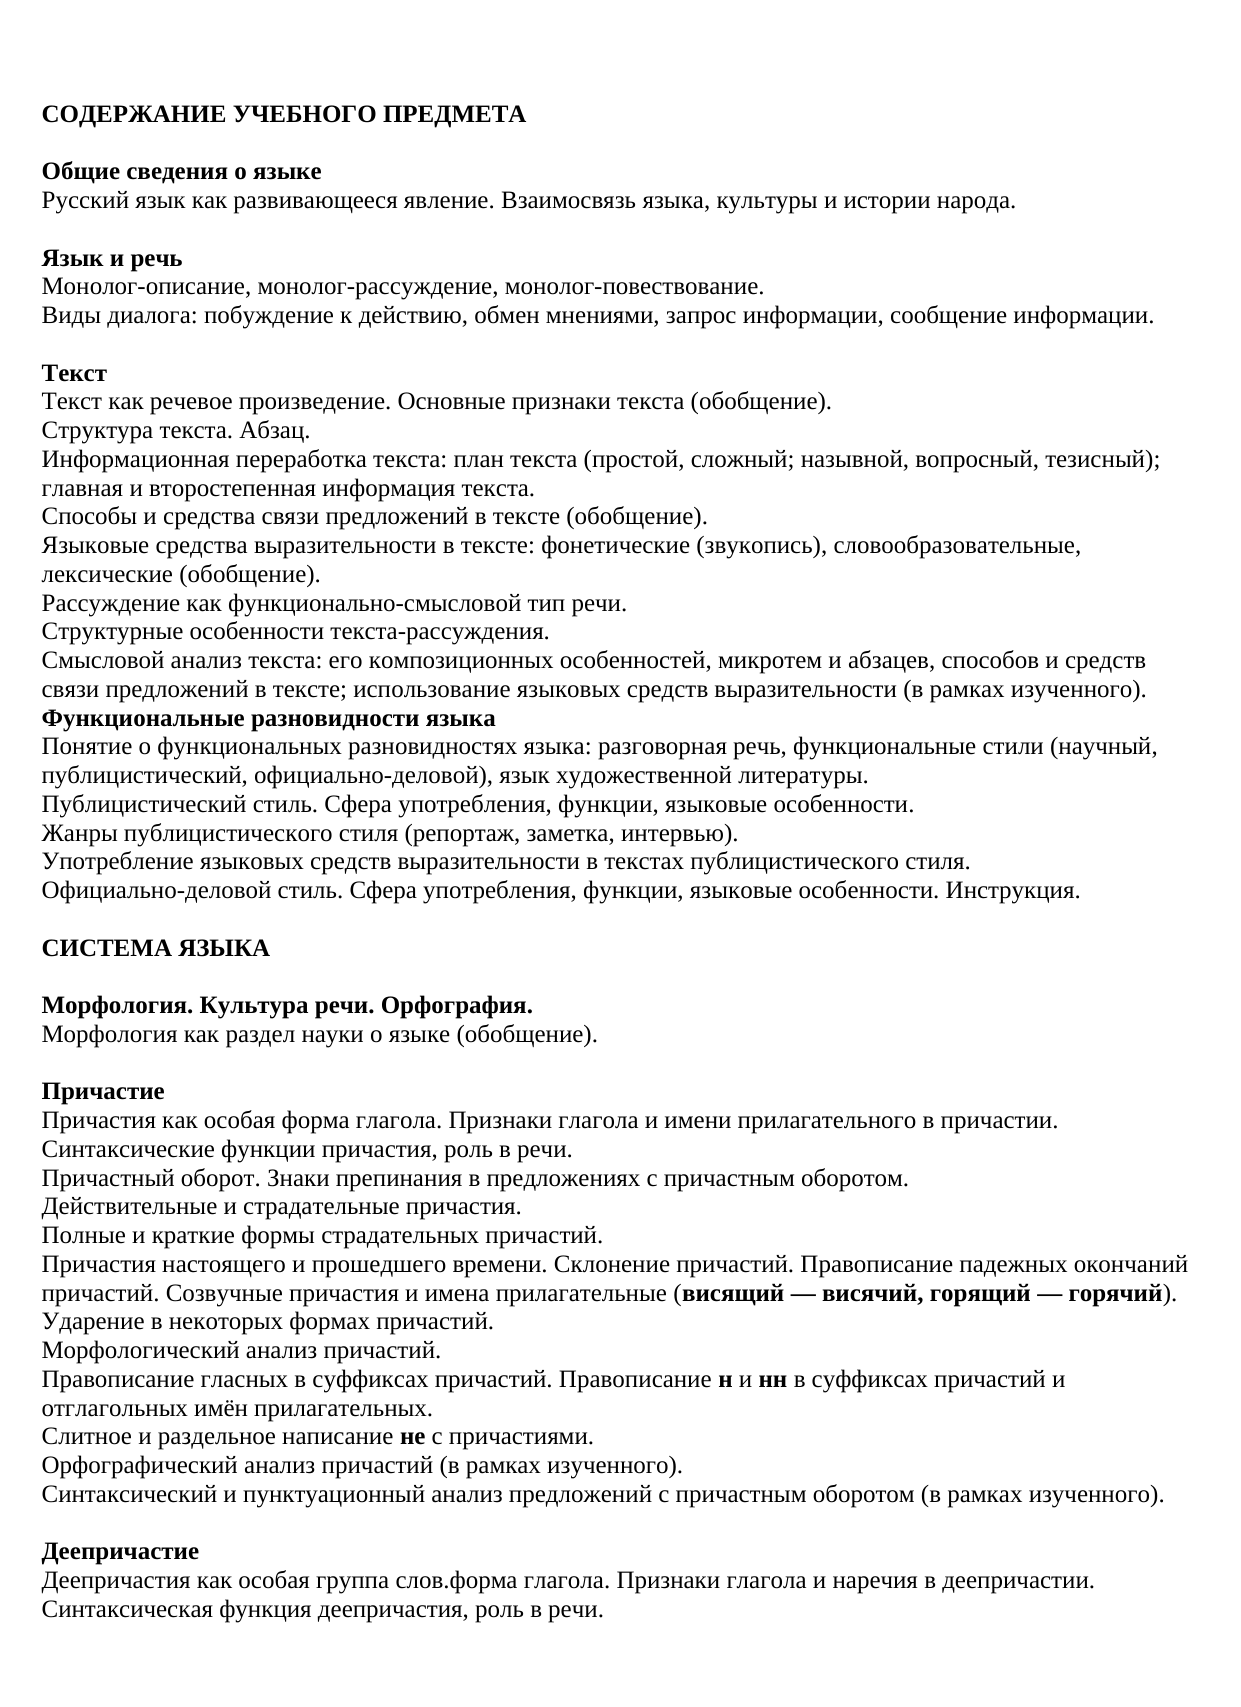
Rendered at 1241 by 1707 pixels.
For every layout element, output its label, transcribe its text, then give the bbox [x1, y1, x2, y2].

text Общие сведения о языке [41, 156, 1199, 185]
text Русский язык как развивающееся явление. Взаимосвязь ­языка, культуры и истории народа. [41, 185, 1199, 214]
text СИСТЕМА ЯЗЫКА [41, 933, 1199, 961]
text Полные и краткие формы страдательных причастий. [41, 1220, 1199, 1249]
text Причастие [41, 1076, 1199, 1105]
text Официально-деловой стиль. Сфера употребления, функции, языковые особенности. Инструкция. [41, 875, 1199, 904]
text Структурные особенности текста-рассуждения. [41, 616, 1199, 645]
text Текст как речевое произведение. Основные признаки текста (обобщение). [41, 386, 1199, 415]
text Публицистический стиль. Сфера употребления, функции, языковые особенности. [41, 789, 1199, 818]
text Употребление языковых средств выразительности в текстах публицистического стиля. [41, 846, 1199, 875]
text Структура текста. Абзац. [41, 415, 1199, 444]
text Функциональные разновидности языка [41, 703, 1199, 731]
text Морфологический анализ причастий. [41, 1335, 1199, 1364]
text Способы и средства связи предложений в тексте (обобщение). [41, 501, 1199, 530]
text Орфографический анализ причастий (в рамках изученного). [41, 1450, 1199, 1479]
text Деепричастия как особая группа слов.форма глагола. Признаки глагола и наречия в деепричастии. Синтаксическая функция деепричастия, роль в речи. [41, 1565, 1199, 1623]
text Текст [41, 358, 1199, 386]
text Причастия как особая форма глагола. Признаки глагола и имени прилагательного в причастии. Синтаксические функции причастия, роль в речи. [41, 1105, 1199, 1163]
text Язык и речь [41, 243, 1199, 271]
text Понятие о функциональных разновидностях языка: разговорная речь, функциональные стили (научный, публицистический, официально-деловой), язык художественной литературы. [41, 731, 1199, 789]
text Смысловой анализ текста: его композиционных особенностей, микротем и абзацев, способов и средств связи предложений в тексте; использование языковых средств выразительности (в рамках изученного). [41, 645, 1199, 703]
text Правописание гласных в суффиксах причастий. Правописание н и нн в суффиксах причастий и отглагольных имён прилагательных. [41, 1364, 1199, 1421]
text Морфология. Культура речи. Орфография. [41, 990, 1199, 1019]
text Рассуждение как функционально-смысловой тип речи. [41, 588, 1199, 616]
text Виды диалога: побуждение к действию, обмен мнениями, запрос информации, сообщение информации. [41, 300, 1199, 329]
text Жанры публицистического стиля (репортаж, заметка, интервью). [41, 818, 1199, 846]
text Синтаксический и пунктуационный анализ предложений с причастным оборотом (в рамках изученного). [41, 1479, 1199, 1508]
text Монолог-описание, монолог-рассуждение, монолог-повествование. [41, 271, 1199, 300]
text Морфология как раздел науки о языке (обобщение). [41, 1019, 1199, 1048]
text Слитное и раздельное написание не с причастиями. [41, 1421, 1199, 1450]
text Причастный оборот. Знаки препинания в предложениях с причастным оборотом. [41, 1163, 1199, 1191]
text Информационная переработка текста: план текста (простой, сложный; назывной, вопросный, тезисный); главная и второстепенная информация текста. [41, 444, 1199, 501]
text Действительные и страдательные причастия. [41, 1191, 1199, 1220]
text Языковые средства выразительности в тексте: фонетические (звукопись), словообразовательные, лексические (обобщение). [41, 530, 1199, 588]
text Деепричастие [41, 1536, 1199, 1565]
text СОДЕРЖАНИЕ УЧЕБНОГО ПРЕДМЕТА [41, 99, 1199, 128]
text Причастия настоящего и прошедшего времени. Склонение причастий. Правописание падежных окончаний причастий. Созвучные причастия и имена прилагательные (висящий — висячий, горящий — горячий). Ударение в некоторых формах причастий. [41, 1249, 1199, 1335]
